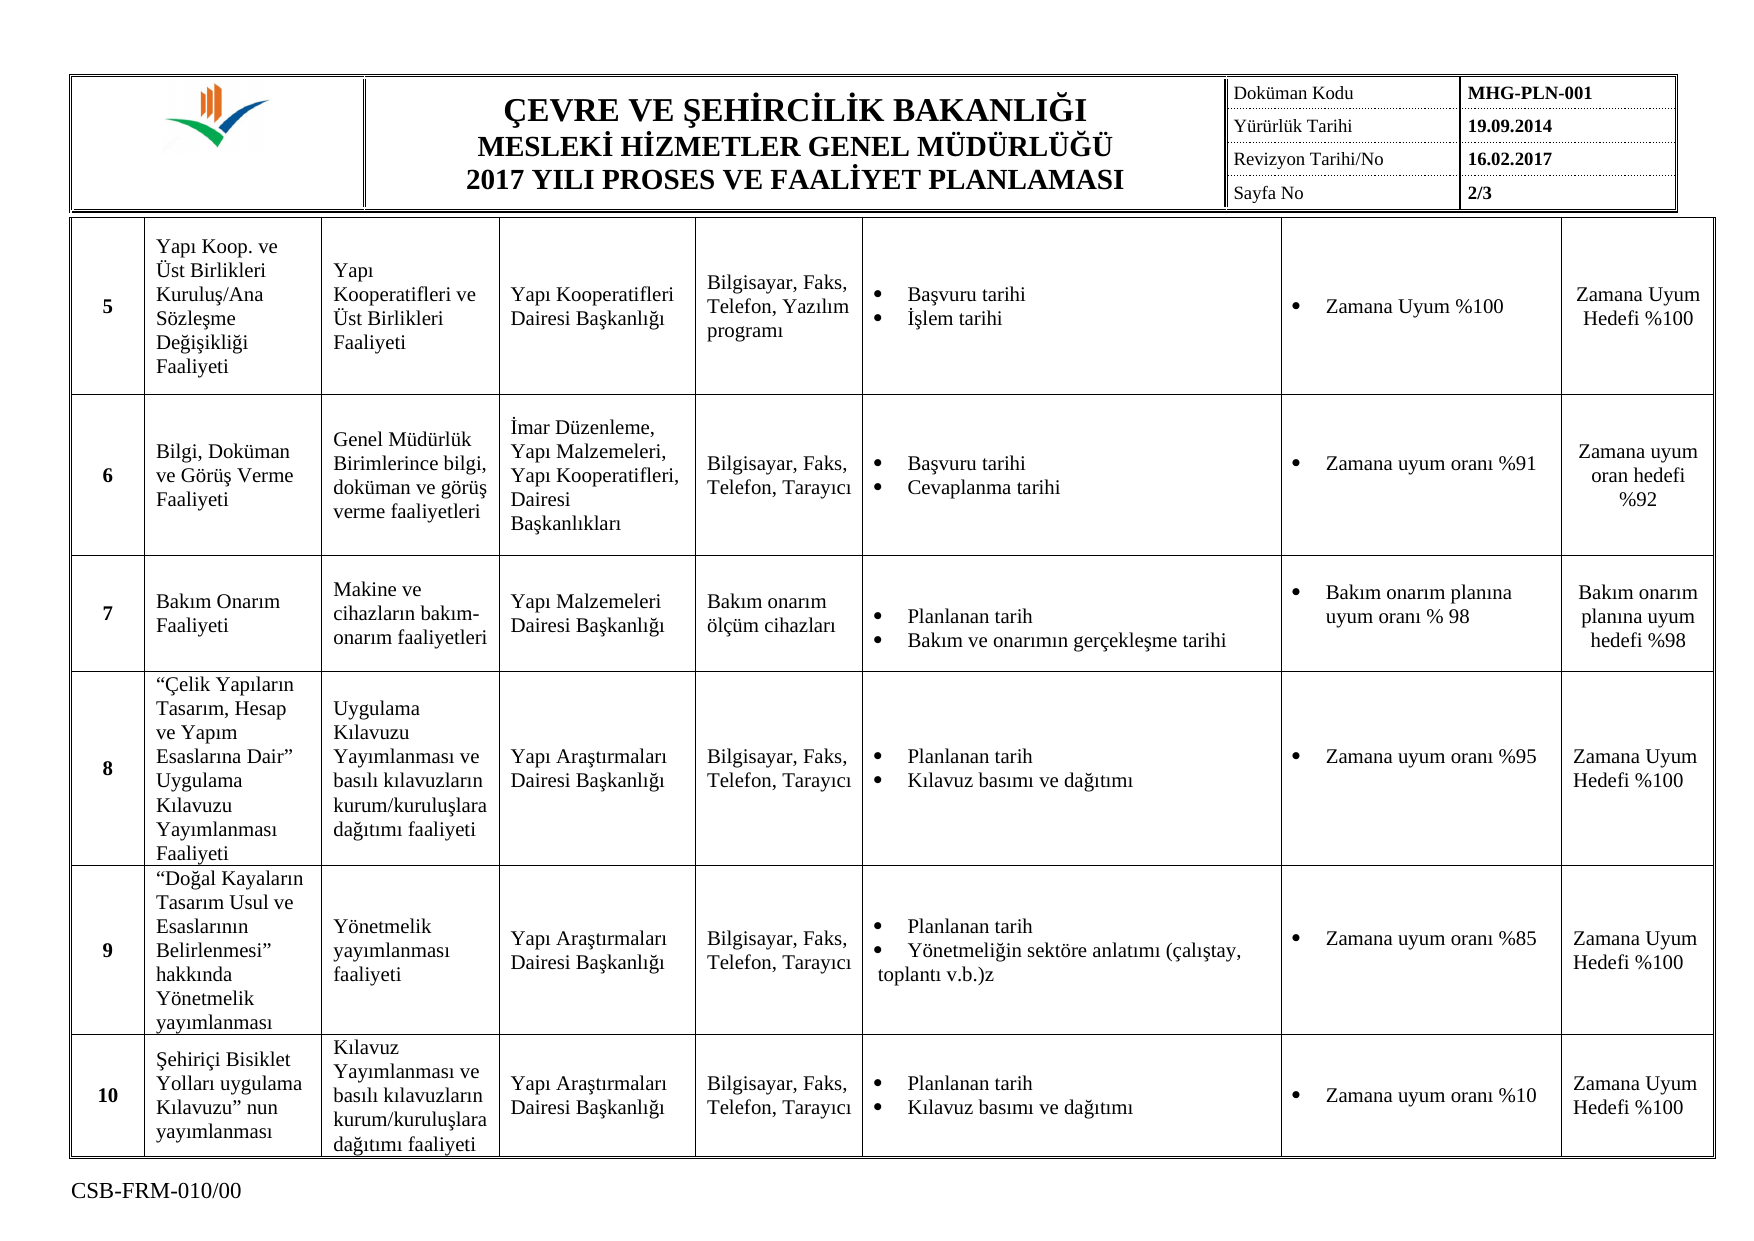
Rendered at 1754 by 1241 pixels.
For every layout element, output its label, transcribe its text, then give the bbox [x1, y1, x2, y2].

table_cell Bilgisayar, Faks, Telefon, Tarayıcı [696, 672, 862, 865]
table_cell Planlanan tarih Kılavuz basımı ve dağıtımı [863, 1035, 1281, 1156]
table_cell Zamana Uyum %100 [1282, 218, 1561, 394]
table_cell Bilgisayar, Faks, Telefon, Yazılım programı [696, 218, 862, 394]
table_cell Makine ve cihazların bakım-onarım faaliyetleri [322, 556, 499, 671]
table_cell Yapı Kooperatifleri ve Üst Birlikleri Faaliyeti [322, 218, 499, 394]
table_cell Yapı Koop. ve Üst Birlikleri Kuruluş/Ana Sözleşme Değişikliği Faaliyeti [145, 218, 321, 394]
table_cell Yapı Araştırmaları Dairesi Başkanlığı [500, 866, 695, 1034]
table_cell Zamana uyum oranı %91 [1282, 395, 1561, 554]
table_cell Bakım onarım planına uyum hedefi %98 [1562, 556, 1713, 671]
table_cell Zamana Uyum Hedefi %100 [1562, 218, 1713, 394]
table_cell Kılavuz Yayımlanması ve basılı kılavuzların kurum/kuruluşlaradağıtımı faaliyeti [322, 1035, 499, 1156]
table_cell Bilgi, Doküman ve Görüş Verme Faaliyeti [145, 395, 321, 554]
table_cell Zamana uyum oranı %10 [1282, 1035, 1561, 1156]
table_cell Zamana Uyum Hedefi %100 [1562, 672, 1713, 865]
table_cell İmar Düzenleme, Yapı Malzemeleri, Yapı Kooperatifleri, Dairesi Başkanlıkları [500, 395, 695, 554]
table_cell Planlanan tarih Kılavuz basımı ve dağıtımı [863, 672, 1281, 865]
table_cell Yapı Kooperatifleri Dairesi Başkanlığı [500, 218, 695, 394]
table_cell Yapı Araştırmaları Dairesi Başkanlığı [500, 672, 695, 865]
table_cell Bakım onarım ölçüm cihazları [696, 556, 862, 671]
table_cell Zamana Uyum Hedefi %100 [1562, 1035, 1713, 1156]
table_cell Yapı Malzemeleri Dairesi Başkanlığı [500, 556, 695, 671]
table_cell Zamana Uyum Hedefi %100 [1562, 866, 1713, 1034]
table_cell Bakım Onarım Faaliyeti [145, 556, 321, 671]
table_cell Başvuru tarihi Cevaplanma tarihi [863, 395, 1281, 554]
table_cell Zamana uyum oranı %85 [1282, 866, 1561, 1034]
picture [160, 77, 275, 154]
table_cell 7 [72, 556, 144, 671]
table_cell Bakım onarım planına uyum oranı % 98 [1282, 556, 1561, 671]
table_cell Planlanan tarih Bakım ve onarımın gerçekleşme tarihi [863, 556, 1281, 671]
table_cell 8 [72, 672, 144, 865]
table_cell Planlanan tarih Yönetmeliğin sektöre anlatımı (çalıştay, toplantı v.b.)z [863, 866, 1281, 1034]
table_cell Bilgisayar, Faks, Telefon, Tarayıcı [696, 1035, 862, 1156]
table_cell Zamana uyum oran hedefi %92 [1562, 395, 1713, 554]
table_cell Bilgisayar, Faks, Telefon, Tarayıcı [696, 866, 862, 1034]
table_cell “Çelik Yapıların Tasarım, Hesap ve Yapım Esaslarına Dair” Uygulama Kılavuzu Yayımlanması Faaliyeti [145, 672, 321, 865]
table_cell Başvuru tarihi İşlem tarihi [863, 218, 1281, 394]
table_cell 9 [72, 866, 144, 1034]
table_cell 10 [72, 1035, 144, 1156]
table_cell Zamana uyum oranı %95 [1282, 672, 1561, 865]
table_cell Yönetmelik yayımlanması faaliyeti [322, 866, 499, 1034]
table_cell 5 [72, 218, 144, 394]
table_cell Bilgisayar, Faks, Telefon, Tarayıcı [696, 395, 862, 554]
table_cell Şehiriçi Bisiklet Yolları uygulama Kılavuzu” nun yayımlanması [145, 1035, 321, 1156]
table_cell Genel Müdürlük Birimlerince bilgi, doküman ve görüş verme faaliyetleri [322, 395, 499, 554]
table_cell Uygulama Kılavuzu Yayımlanması ve basılı kılavuzların kurum/kuruluşlaradağıtımı faaliyeti [322, 672, 499, 865]
table_cell 6 [72, 395, 144, 554]
table_cell “Doğal Kayaların Tasarım Usul ve Esaslarının Belirlenmesi” hakkında Yönetmelik yayımlanması [145, 866, 321, 1034]
table_cell Yapı Araştırmaları Dairesi Başkanlığı [500, 1035, 695, 1156]
